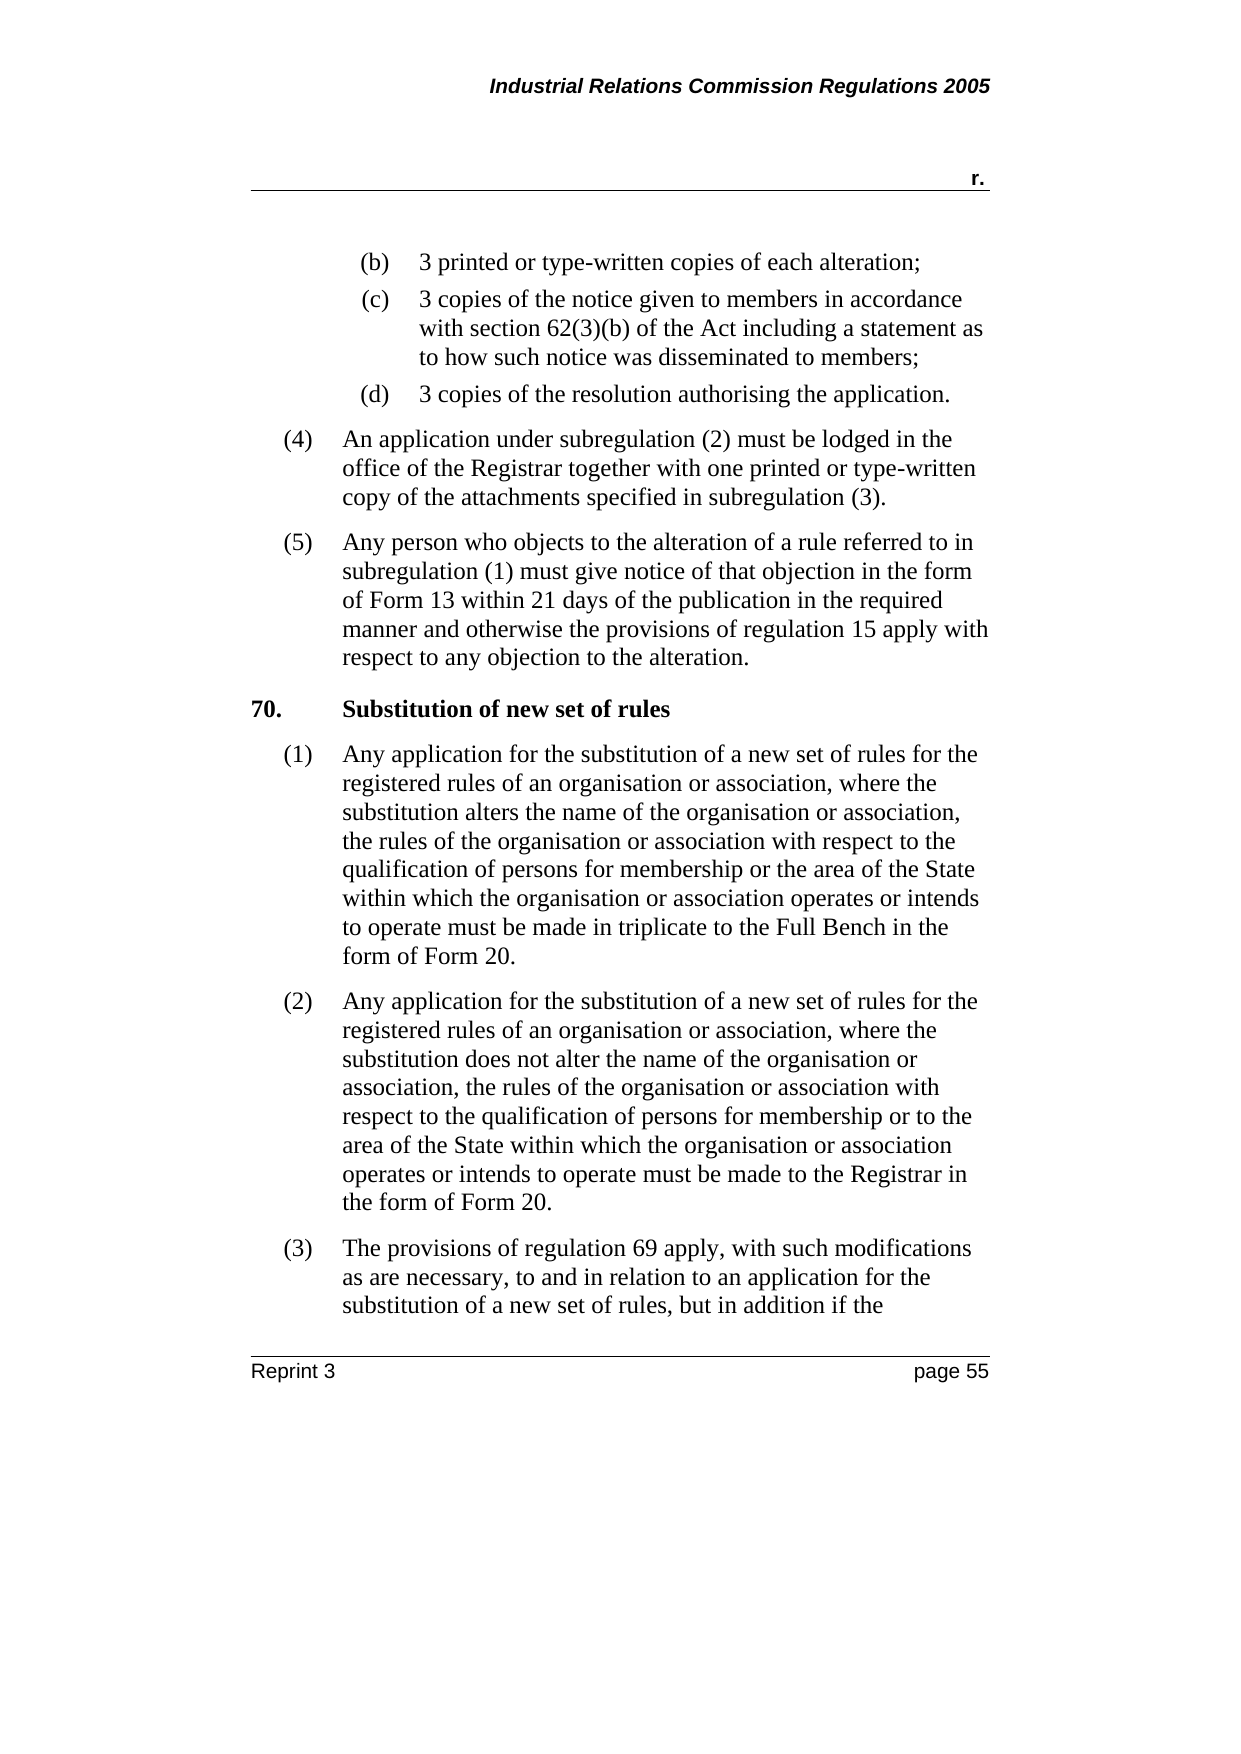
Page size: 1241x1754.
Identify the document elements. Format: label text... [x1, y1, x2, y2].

subtitle 70. Substitution of new set of rules [251, 694, 990, 723]
text (c) 3 copies of the notice given to members in accordance with section 62(3)(b) of the Act including a statement as to how such notice was disseminated to members; [251, 284, 990, 371]
text (2) Any application for the substitution of a new set of rules for the registered rules of an organisation or association, where the substitution does not alter the name of the organisation or association, the rules of the organisation or association with respect to the qualification of persons for membership or to the area of the State within which the organisation or association operates or intends to operate must be made to the Registrar in the form of Form 20. [251, 986, 990, 1216]
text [251, 1233, 990, 1319]
text (5) Any person who objects to the alteration of a rule referred to in subregulation (1) must give notice of that objection in the form of Form 13 within 21 days of the publication in the required manner and otherwise the provisions of regulation 15 apply with respect to any objection to the alteration. [251, 527, 990, 671]
text (d) 3 copies of the resolution authorising the application. [251, 379, 990, 408]
text (b) 3 printed or type-written copies of each alteration; [251, 247, 990, 276]
text (1) Any application for the substitution of a new set of rules for the registered rules of an organisation or association, where the substitution alters the name of the organisation or association, the rules of the organisation or association with respect to the qualification of persons for membership or the area of the State within which the organisation or association operates or intends to operate must be made in triplicate to the Full Bench in the form of Form 20. [251, 739, 990, 969]
text (4) An application under subregulation (2) must be lodged in the office of the Registrar together with one printed or type-written copy of the attachments specified in subregulation (3). [251, 424, 990, 511]
